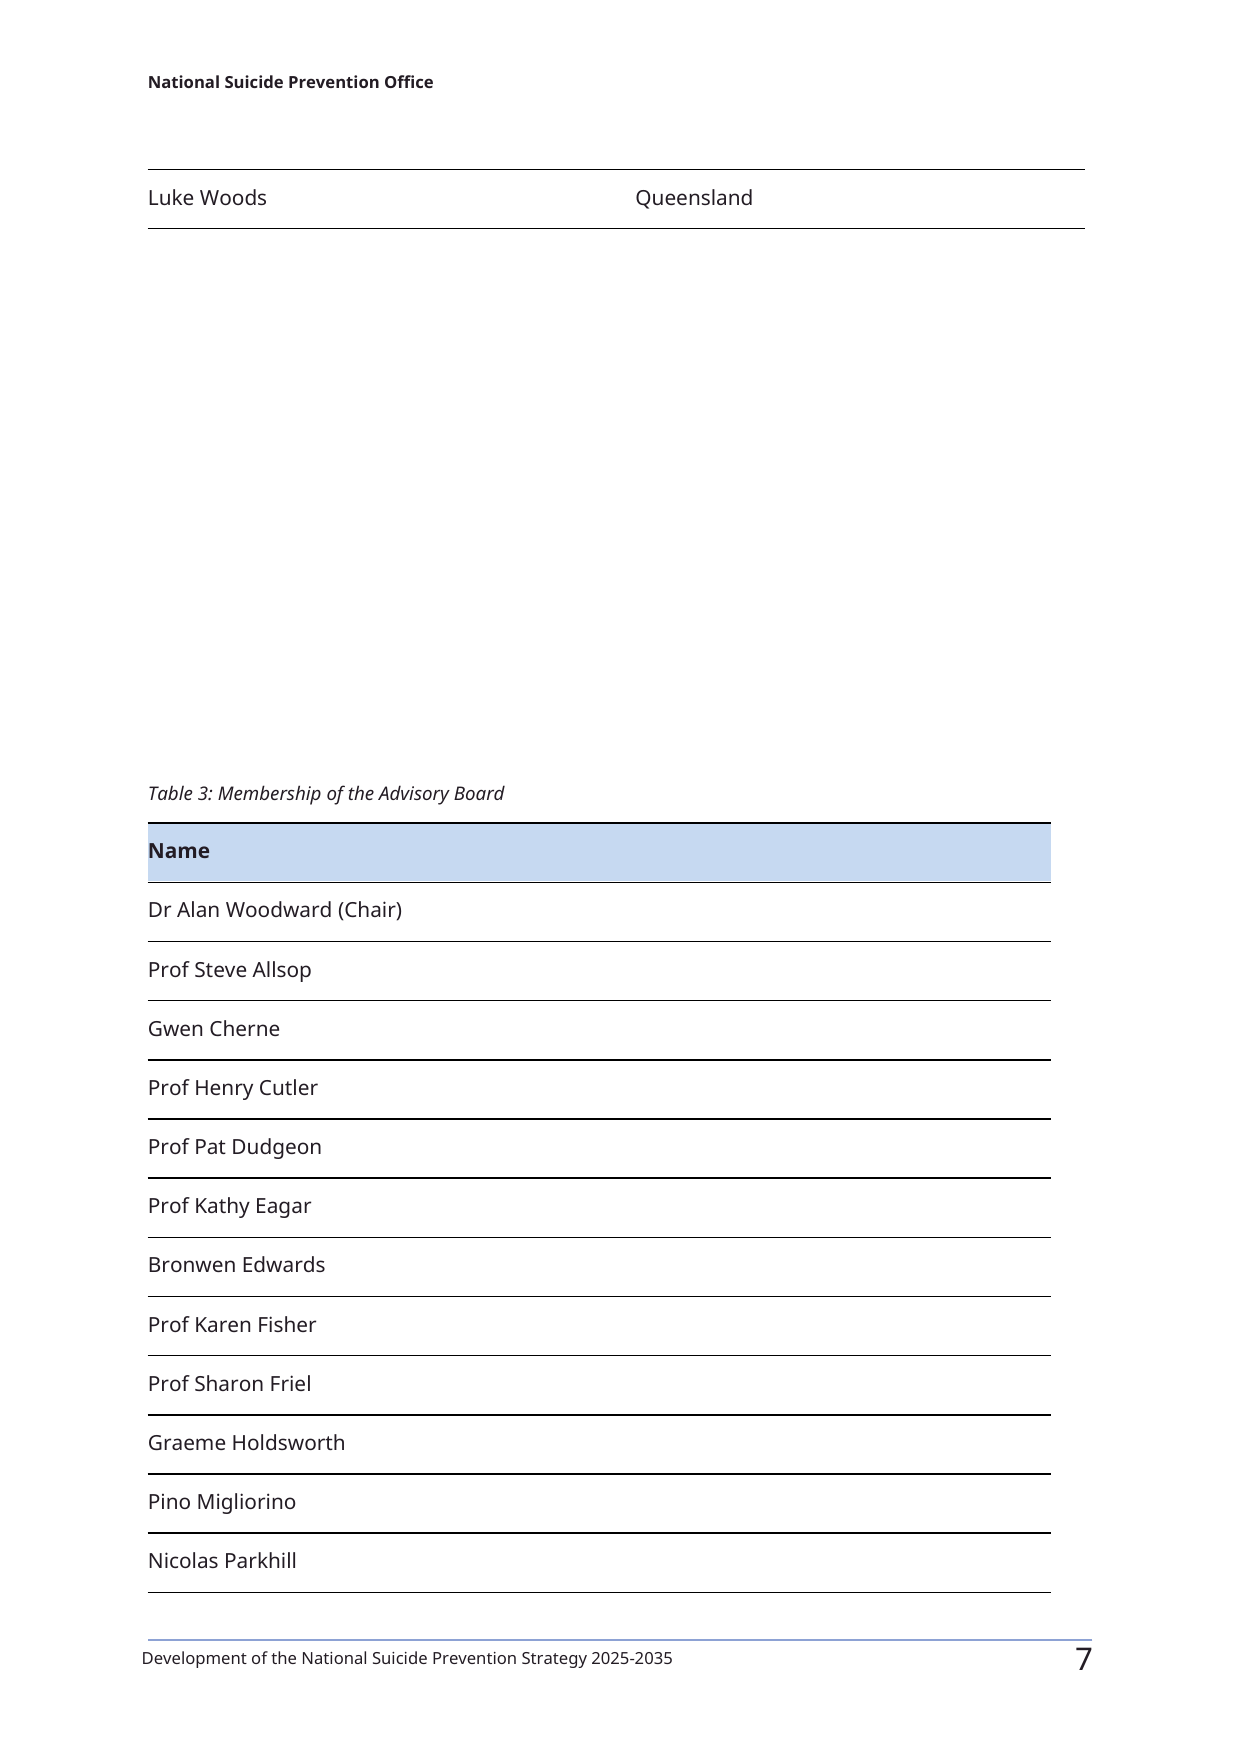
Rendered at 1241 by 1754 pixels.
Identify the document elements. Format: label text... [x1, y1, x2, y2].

table_cell Graeme Holdsworth [148, 1416, 1051, 1473]
table_header Name [148, 824, 1051, 881]
table_cell Gwen Cherne [148, 1001, 1051, 1059]
table_cell Queensland [635, 170, 1085, 228]
table_cell Prof Pat Dudgeon [148, 1120, 1051, 1177]
table_cell Prof Sharon Friel [148, 1356, 1051, 1414]
table_cell Prof Karen Fisher [148, 1297, 1051, 1355]
table_cell Pino Migliorino [148, 1475, 1051, 1532]
table_cell Prof Steve Allsop [148, 942, 1051, 1000]
table_cell Bronwen Edwards [148, 1238, 1051, 1296]
text Table 3: Membership of the Advisory Board [148, 780, 1092, 806]
table_cell Luke Woods [148, 170, 635, 228]
table_cell Nicolas Parkhill [148, 1534, 1051, 1591]
table_cell Prof Henry Cutler [148, 1061, 1051, 1118]
table_cell Dr Alan Woodward (Chair) [148, 883, 1051, 941]
table_cell Prof Kathy Eagar [148, 1179, 1051, 1236]
